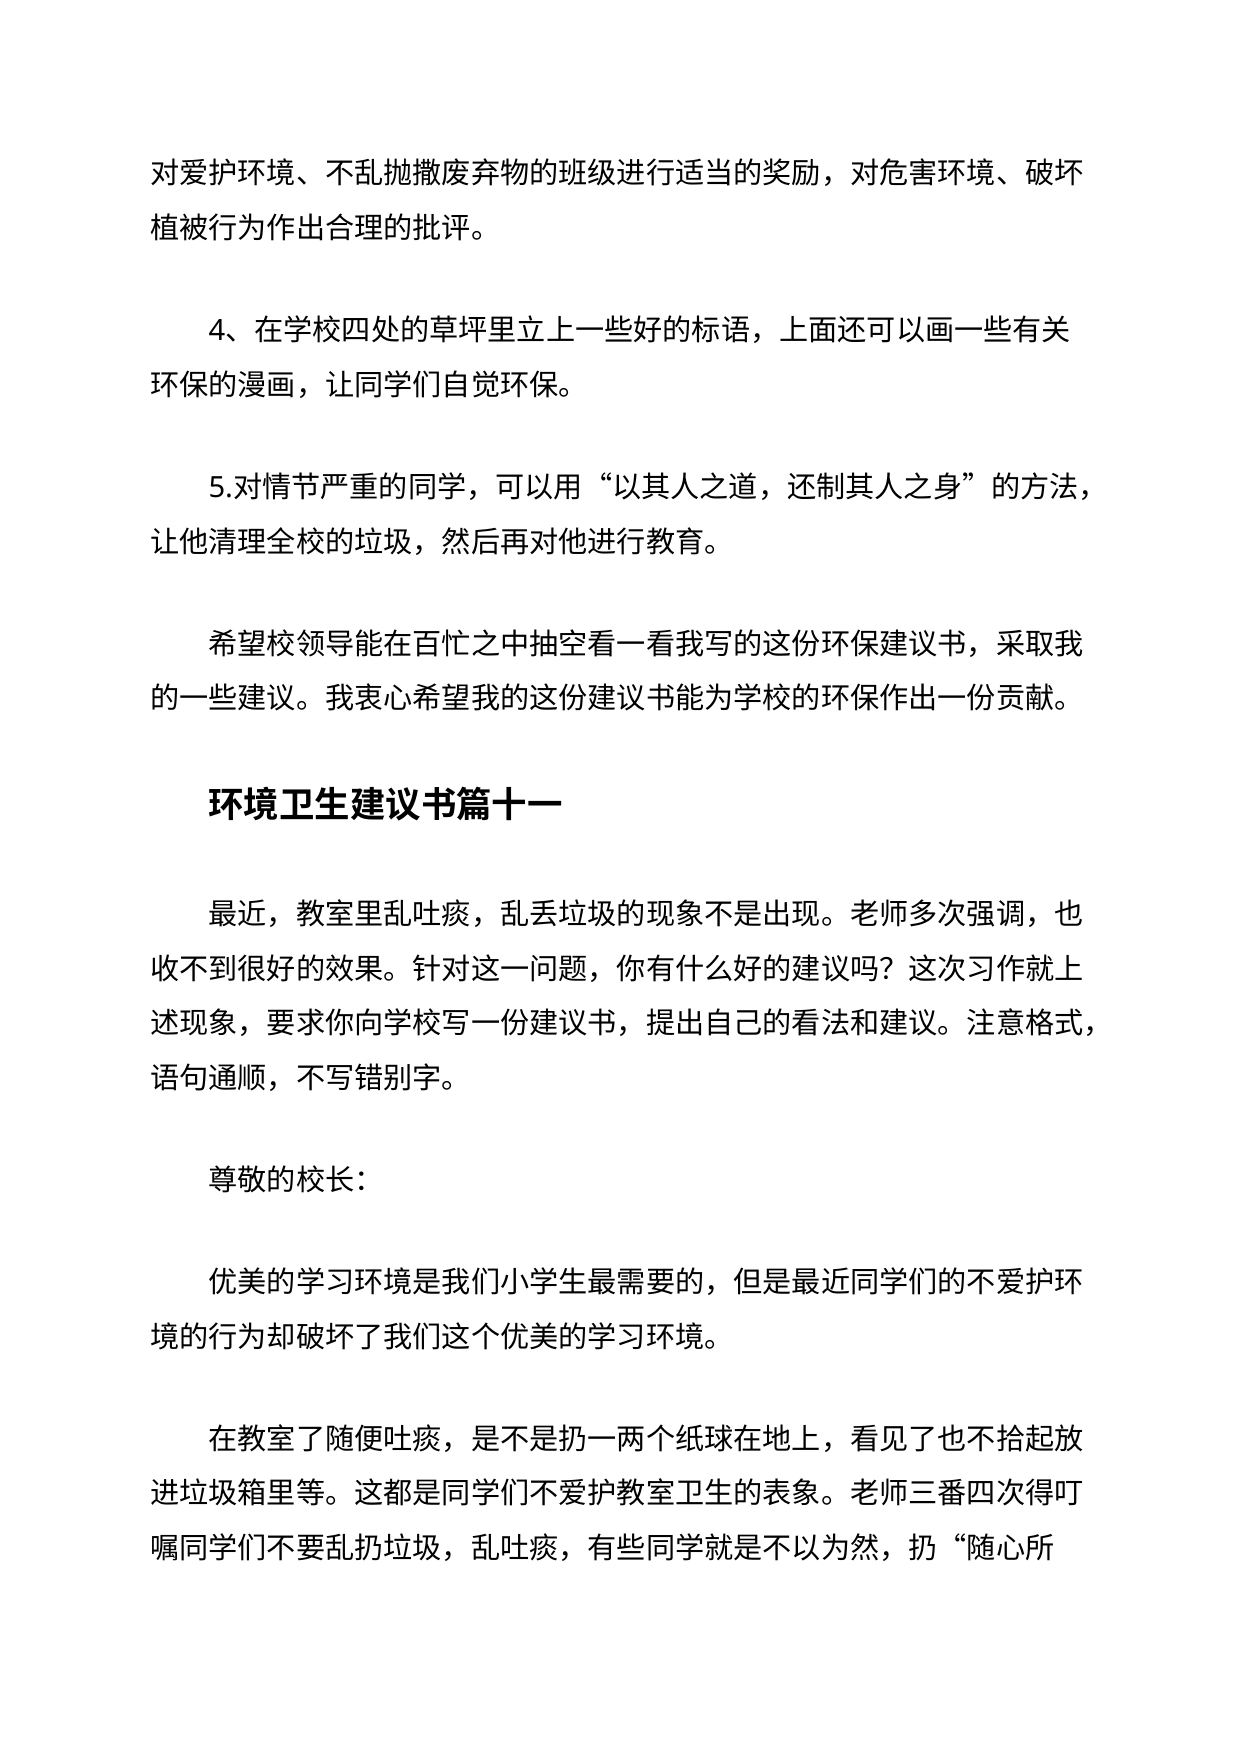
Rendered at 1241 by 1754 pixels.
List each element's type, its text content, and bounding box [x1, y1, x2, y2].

text 最近，教室里乱吐痰，乱丢垃圾的现象不是出现。老师多次强调，也收不到很好的效果。针对这一问题，你有什么好的建议吗？这次习作就上述现象，要求你向学校写一份建议书，提出自己的看法和建议。注意格式，语句通顺，不写错别字。 [150, 890, 1090, 1097]
text 希望校领导能在百忙之中抽空看一看我写的这份环保建议书，采取我的一些建议。我衷心希望我的这份建议书能为学校的环保作出一份贡献。 [150, 620, 1090, 717]
text 尊敬的校长： [150, 1157, 1090, 1199]
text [150, 1415, 1090, 1567]
text 优美的学习环境是我们小学生最需要的，但是最近同学们的不爱护环境的行为却破坏了我们这个优美的学习环境。 [150, 1258, 1090, 1356]
text 5.对情节严重的同学，可以用“以其人之道，还制其人之身”的方法，让他清理全校的垃圾，然后再对他进行教育。 [150, 463, 1090, 561]
text 4、在学校四处的草坪里立上一些好的标语，上面还可以画一些有关环保的漫画，让同学们自觉环保。 [150, 307, 1090, 404]
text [150, 150, 1090, 247]
text 环境卫生建议书篇十一 [150, 777, 1090, 828]
